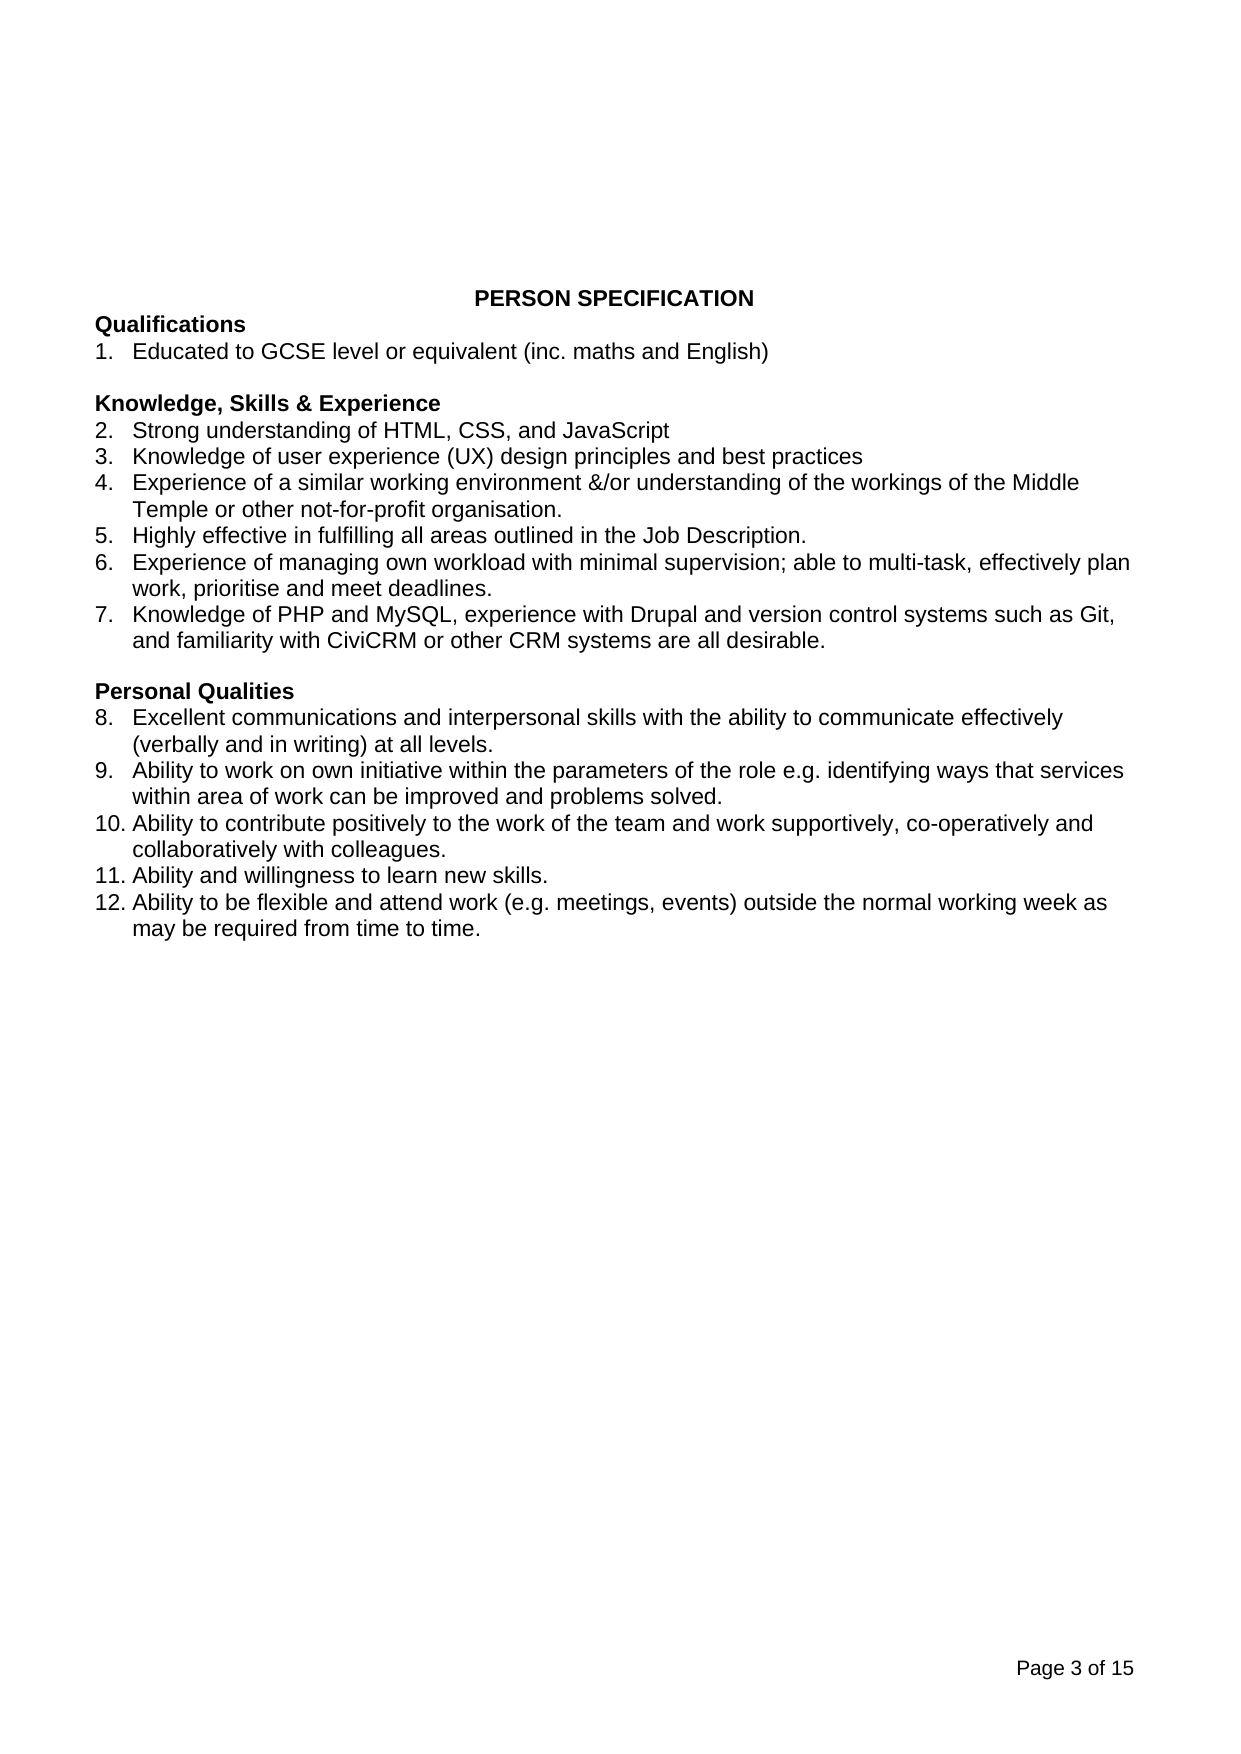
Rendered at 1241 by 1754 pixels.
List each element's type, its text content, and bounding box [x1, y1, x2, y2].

list Knowledge of user experience (UX) design principles and best practices [94, 443, 1134, 469]
list Excellent communications and interpersonal skills with the ability to communicate effectively (verbally and in writing) at all levels. [94, 704, 1134, 757]
list Experience of managing own workload with minimal supervision; able to multi-task, effectively plan work, prioritise and meet deadlines. [94, 548, 1134, 601]
list Ability and willingness to learn new skills. [94, 862, 1134, 889]
list Knowledge of PHP and MySQL, experience with Drupal and version control systems such as Git, and familiarity with CiviCRM or other CRM systems are all desirable. [94, 601, 1134, 654]
list Experience of a similar working environment &/or understanding of the workings of the Middle Temple or other not-for-profit organisation. [94, 469, 1134, 522]
list Ability to be flexible and attend work (e.g. meetings, events) outside the normal working week as may be required from time to time. [94, 889, 1134, 941]
list Highly effective in fulfilling all areas outlined in the Job Description. [94, 522, 1134, 548]
text Qualifications [94, 311, 1134, 338]
list Educated to GCSE level or equivalent (inc. maths and English) [94, 338, 1134, 364]
list Ability to work on own initiative within the parameters of the role e.g. identifying ways that services within area of work can be improved and problems solved. [94, 757, 1134, 810]
text Personal Qualities [94, 678, 1134, 704]
text PERSON SPECIFICATION [94, 285, 1134, 311]
text Knowledge, Skills & Experience [94, 390, 1134, 417]
list Strong understanding of HTML, CSS, and JavaScript [94, 417, 1134, 443]
list Ability to contribute positively to the work of the team and work supportively, co-operatively and collaboratively with colleagues. [94, 810, 1134, 862]
